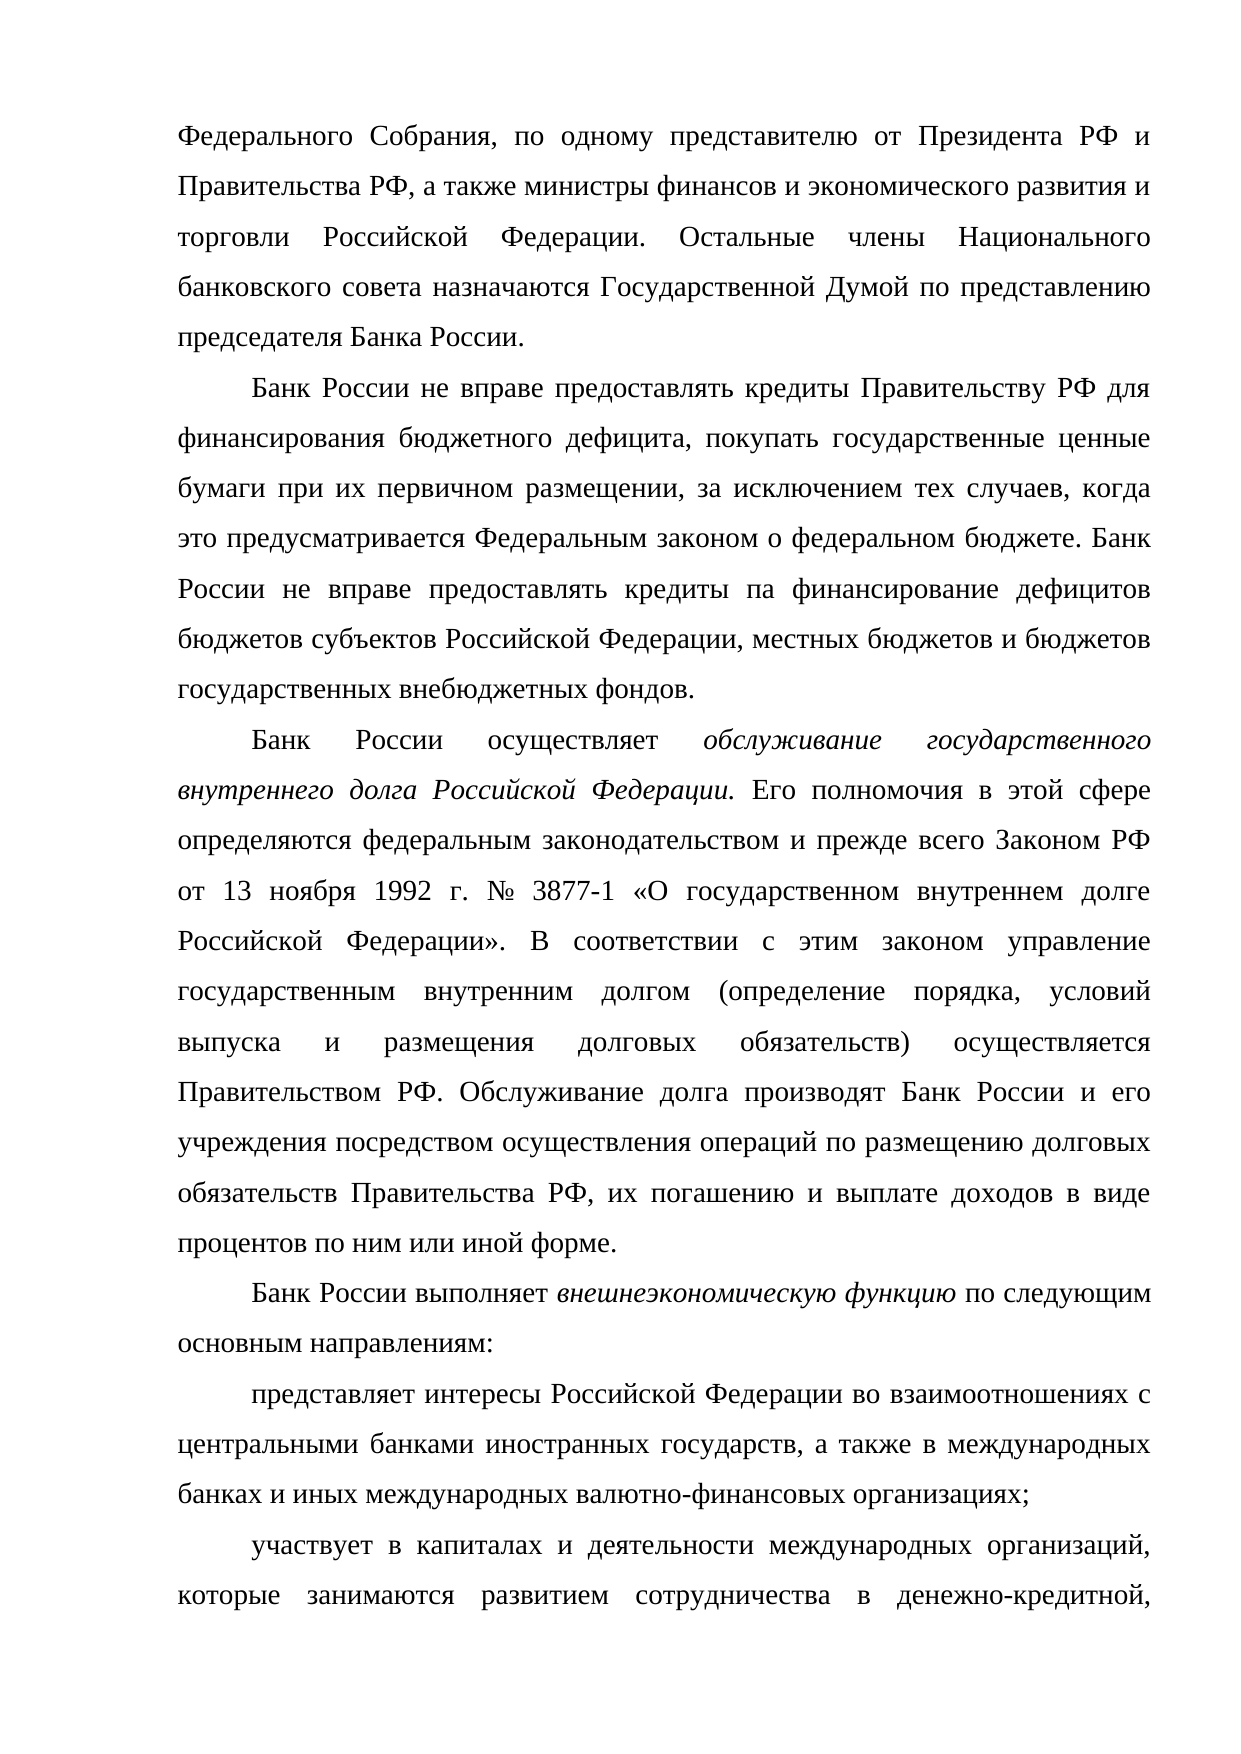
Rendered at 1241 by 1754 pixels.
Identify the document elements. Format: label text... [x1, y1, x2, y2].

text Банк России не вправе предоставлять кредиты Правительству РФ для финансирования бюджетного дефицита, покупать государственные ценные бумаги при их первичном размещении, за исключением тех случаев, когда это предусматривается Федеральным законом о федеральном бюджете. Банк России не вправе предоставлять кредиты па финансирование дефицитов бюджетов субъектов Российской Федерации, местных бюджетов и бюджетов государственных внебюджетных фондов. [177, 370, 1152, 705]
text представляет интересы Российской Федерации во взаимоотношениях с центральными банками иностранных государств, а также в международных банках и иных международных валютно-финансовых организациях; [177, 1376, 1152, 1510]
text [177, 1527, 1152, 1611]
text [177, 118, 1152, 353]
text Банк России осуществляет обслуживание государственного внутреннего долга Российской Федерации. Его полномочия в этой сфере определяются федеральным законодательством и прежде всего Законом РФ от 13 ноября . № 3877-1 «О государственном внутреннем долге Российской Федерации». В соответствии с этим законом управление государственным внутренним долгом (определение порядка, условий выпуска и размещения долговых обязательств) осуществляется Правительством РФ. Обслуживание долга производят Банк России и его учреждения посредством осуществления операций по размещению долговых обязательств Правительства РФ, их погашению и выплате доходов в виде процентов по ним или иной форме. [177, 722, 1152, 1258]
text Банк России выполняет внешнеэкономическую функцию по следующим основным направлениям: [177, 1275, 1152, 1359]
